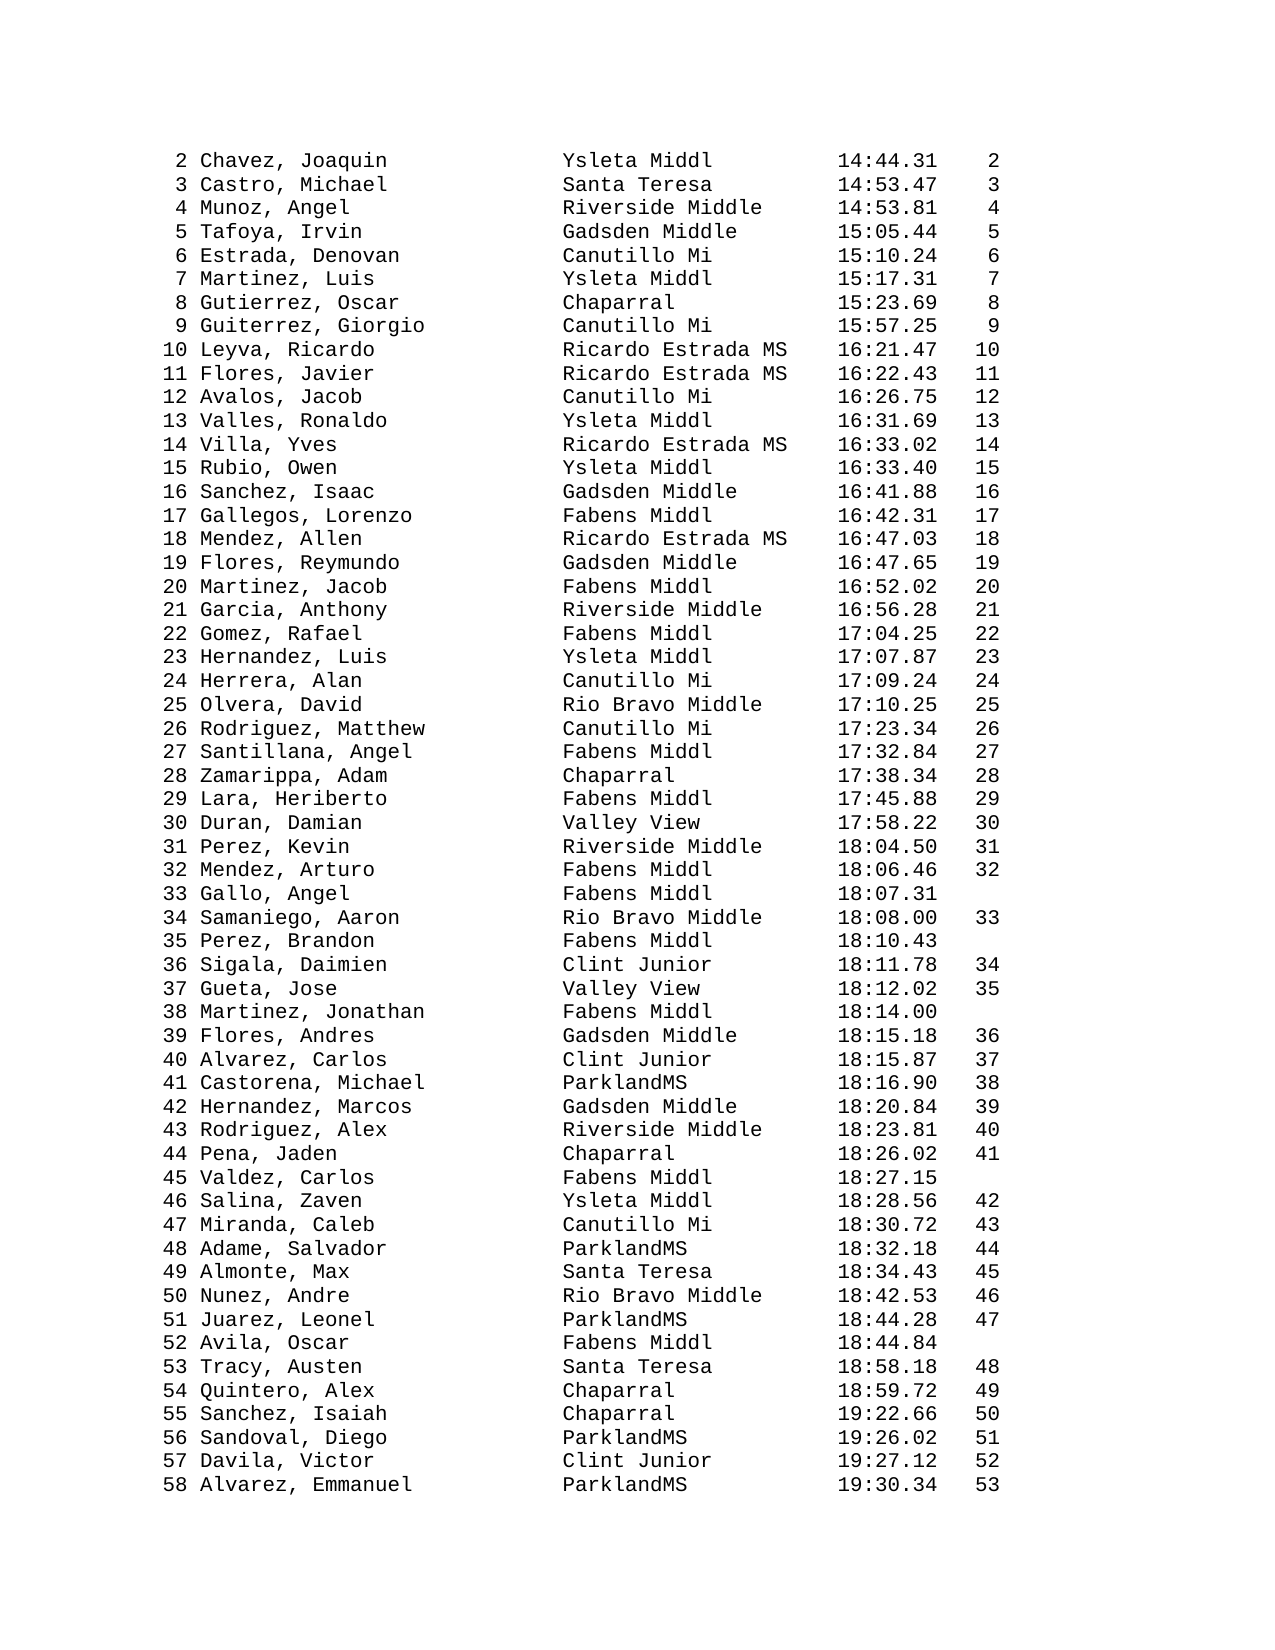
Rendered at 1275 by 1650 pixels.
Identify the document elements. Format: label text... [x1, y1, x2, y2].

text 26 Rodriguez, Matthew Canutillo Mi 17:23.34 26 [150, 717, 1125, 741]
text 58 Alvarez, Emmanuel ParklandMS 19:30.34 53 [150, 1474, 1125, 1498]
text 34 Samaniego, Aaron Rio Bravo Middle 18:08.00 33 [150, 907, 1125, 930]
text 28 Zamarippa, Adam Chaparral 17:38.34 28 [150, 765, 1125, 788]
text 9 Guiterrez, Giorgio Canutillo Mi 15:57.25 9 [150, 316, 1125, 339]
text 42 Hernandez, Marcos Gadsden Middle 18:20.84 39 [150, 1096, 1125, 1119]
text 19 Flores, Reymundo Gadsden Middle 16:47.65 19 [150, 552, 1125, 576]
text 35 Perez, Brandon Fabens Middl 18:10.43 [150, 930, 1125, 954]
text 8 Gutierrez, Oscar Chaparral 15:23.69 8 [150, 292, 1125, 316]
text 21 Garcia, Anthony Riverside Middle 16:56.28 21 [150, 599, 1125, 623]
text 18 Mendez, Allen Ricardo Estrada MS 16:47.03 18 [150, 528, 1125, 552]
text 53 Tracy, Austen Santa Teresa 18:58.18 48 [150, 1356, 1125, 1379]
text 27 Santillana, Angel Fabens Middl 17:32.84 27 [150, 741, 1125, 765]
text 11 Flores, Javier Ricardo Estrada MS 16:22.43 11 [150, 363, 1125, 386]
text 40 Alvarez, Carlos Clint Junior 18:15.87 37 [150, 1048, 1125, 1072]
text 29 Lara, Heriberto Fabens Middl 17:45.88 29 [150, 788, 1125, 812]
text 44 Pena, Jaden Chaparral 18:26.02 41 [150, 1143, 1125, 1167]
text 38 Martinez, Jonathan Fabens Middl 18:14.00 [150, 1001, 1125, 1025]
text 56 Sandoval, Diego ParklandMS 19:26.02 51 [150, 1427, 1125, 1451]
text 30 Duran, Damian Valley View 17:58.22 30 [150, 812, 1125, 836]
text 45 Valdez, Carlos Fabens Middl 18:27.15 [150, 1167, 1125, 1190]
text 31 Perez, Kevin Riverside Middle 18:04.50 31 [150, 836, 1125, 859]
text 55 Sanchez, Isaiah Chaparral 19:22.66 50 [150, 1403, 1125, 1427]
text 51 Juarez, Leonel ParklandMS 18:44.28 47 [150, 1309, 1125, 1332]
text 10 Leyva, Ricardo Ricardo Estrada MS 16:21.47 10 [150, 339, 1125, 363]
text 15 Rubio, Owen Ysleta Middl 16:33.40 15 [150, 457, 1125, 481]
text 6 Estrada, Denovan Canutillo Mi 15:10.24 6 [150, 244, 1125, 268]
text 24 Herrera, Alan Canutillo Mi 17:09.24 24 [150, 670, 1125, 694]
text 5 Tafoya, Irvin Gadsden Middle 15:05.44 5 [150, 221, 1125, 244]
text 50 Nunez, Andre Rio Bravo Middle 18:42.53 46 [150, 1285, 1125, 1309]
text 48 Adame, Salvador ParklandMS 18:32.18 44 [150, 1238, 1125, 1261]
text 57 Davila, Victor Clint Junior 19:27.12 52 [150, 1451, 1125, 1474]
text 3 Castro, Michael Santa Teresa 14:53.47 3 [150, 174, 1125, 197]
text 13 Valles, Ronaldo Ysleta Middl 16:31.69 13 [150, 410, 1125, 434]
text 36 Sigala, Daimien Clint Junior 18:11.78 34 [150, 954, 1125, 978]
text 43 Rodriguez, Alex Riverside Middle 18:23.81 40 [150, 1119, 1125, 1143]
text 33 Gallo, Angel Fabens Middl 18:07.31 [150, 883, 1125, 907]
text 49 Almonte, Max Santa Teresa 18:34.43 45 [150, 1261, 1125, 1285]
text 23 Hernandez, Luis Ysleta Middl 17:07.87 23 [150, 647, 1125, 670]
text 16 Sanchez, Isaac Gadsden Middle 16:41.88 16 [150, 481, 1125, 505]
text 32 Mendez, Arturo Fabens Middl 18:06.46 32 [150, 859, 1125, 883]
text 37 Gueta, Jose Valley View 18:12.02 35 [150, 978, 1125, 1001]
text 46 Salina, Zaven Ysleta Middl 18:28.56 42 [150, 1190, 1125, 1214]
text 47 Miranda, Caleb Canutillo Mi 18:30.72 43 [150, 1214, 1125, 1238]
text 20 Martinez, Jacob Fabens Middl 16:52.02 20 [150, 576, 1125, 599]
text 54 Quintero, Alex Chaparral 18:59.72 49 [150, 1379, 1125, 1403]
text 4 Munoz, Angel Riverside Middle 14:53.81 4 [150, 197, 1125, 221]
text 12 Avalos, Jacob Canutillo Mi 16:26.75 12 [150, 386, 1125, 410]
text 52 Avila, Oscar Fabens Middl 18:44.84 [150, 1332, 1125, 1356]
text 14 Villa, Yves Ricardo Estrada MS 16:33.02 14 [150, 434, 1125, 457]
text 22 Gomez, Rafael Fabens Middl 17:04.25 22 [150, 623, 1125, 647]
text 39 Flores, Andres Gadsden Middle 18:15.18 36 [150, 1025, 1125, 1048]
text 2 Chavez, Joaquin Ysleta Middl 14:44.31 2 [150, 150, 1125, 174]
text 7 Martinez, Luis Ysleta Middl 15:17.31 7 [150, 268, 1125, 292]
text 25 Olvera, David Rio Bravo Middle 17:10.25 25 [150, 694, 1125, 717]
text 41 Castorena, Michael ParklandMS 18:16.90 38 [150, 1072, 1125, 1096]
text 17 Gallegos, Lorenzo Fabens Middl 16:42.31 17 [150, 505, 1125, 528]
